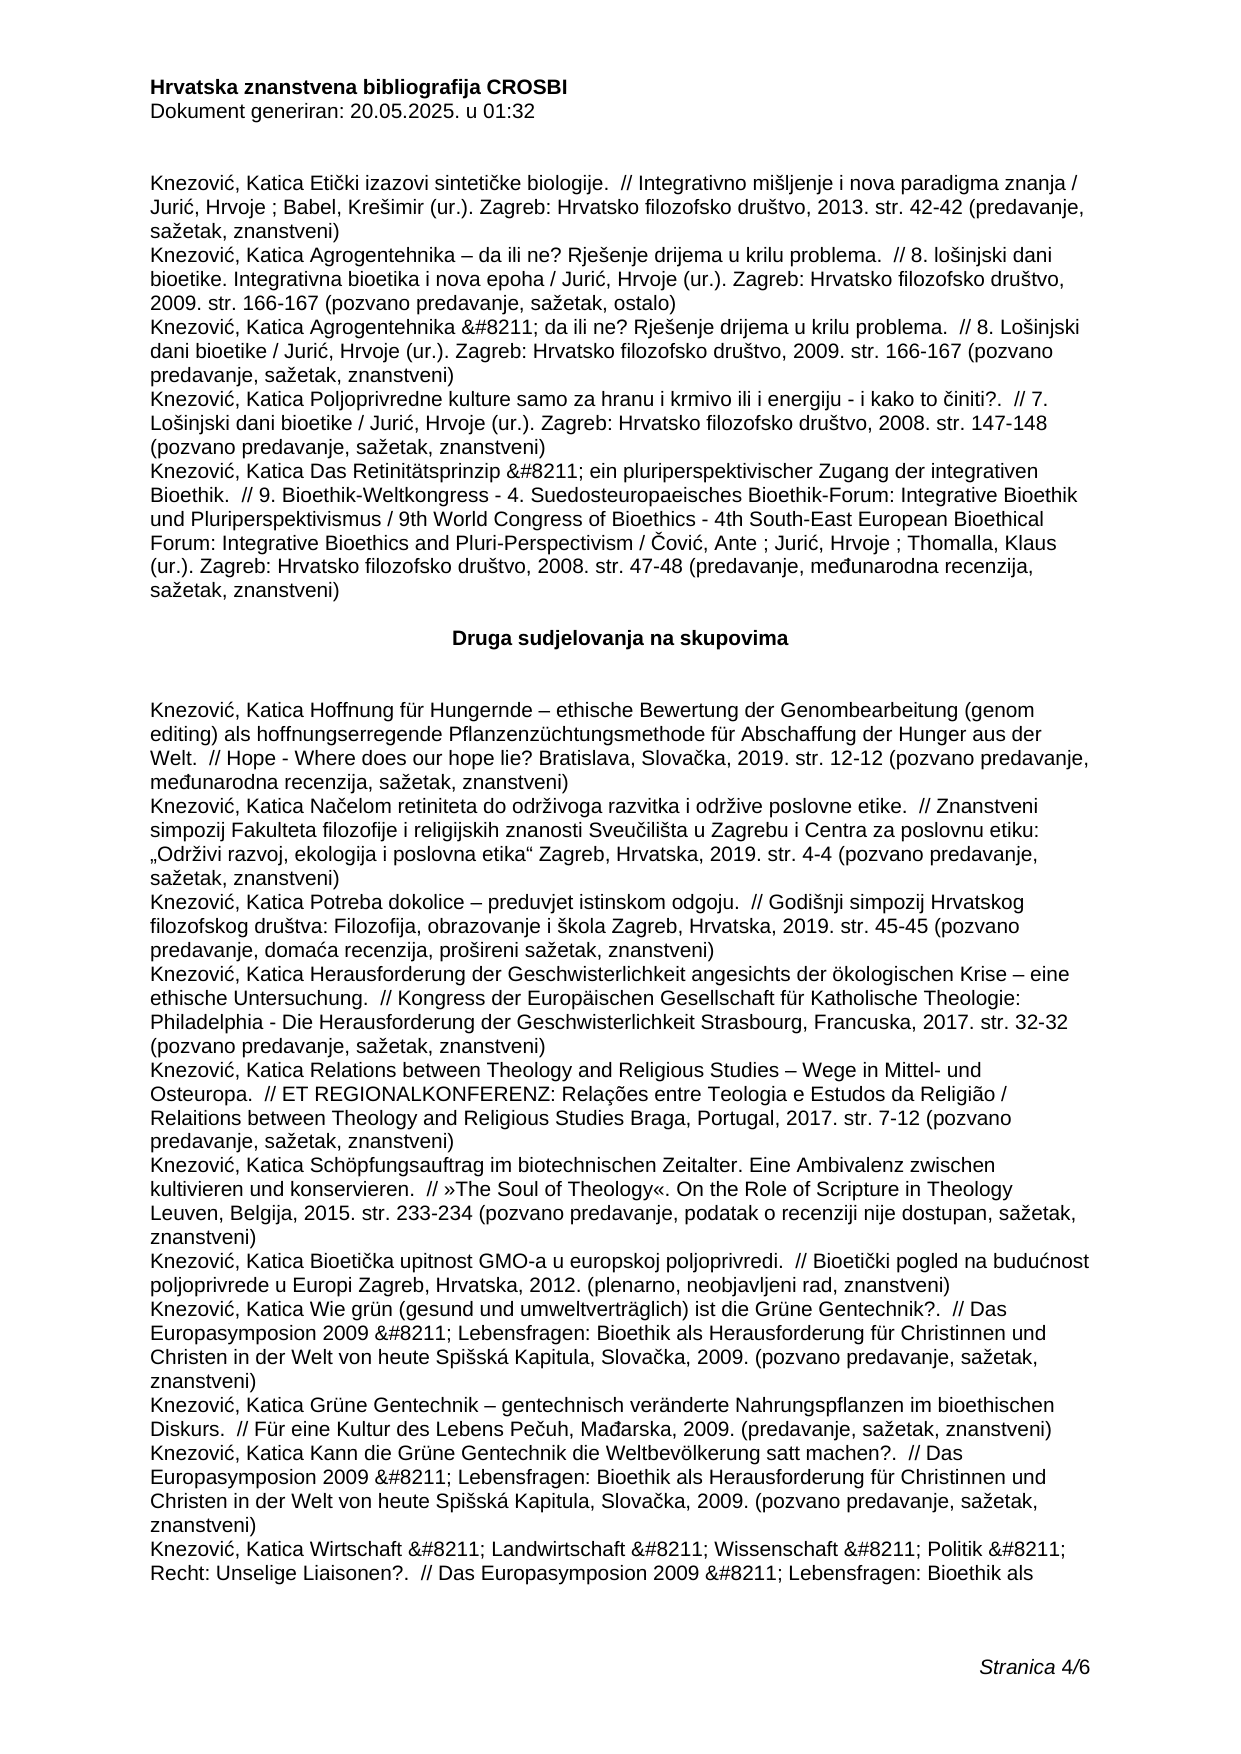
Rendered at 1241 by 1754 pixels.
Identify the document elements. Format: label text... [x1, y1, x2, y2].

text Knezović, Katica [150, 1057, 1090, 1153]
text Knezović, Katica [150, 698, 1090, 794]
text Knezović, Katica [150, 1393, 1090, 1441]
text Knezović, Katica [150, 1441, 1090, 1537]
text Knezović, Katica [150, 171, 1090, 243]
text Knezović, Katica [150, 458, 1090, 602]
text Knezović, Katica [150, 794, 1090, 890]
text Knezović, Katica [150, 1153, 1090, 1249]
text Knezović, Katica [150, 315, 1090, 387]
text Knezović, Katica [150, 962, 1090, 1057]
text Knezović, Katica [150, 1249, 1090, 1297]
text Knezović, Katica [150, 387, 1090, 458]
text Knezović, Katica [150, 1537, 1090, 1584]
subtitle Druga sudjelovanja na skupovima [150, 626, 1090, 650]
text Knezović, Katica [150, 890, 1090, 962]
text Knezović, Katica [150, 243, 1090, 315]
text Knezović, Katica [150, 1297, 1090, 1393]
